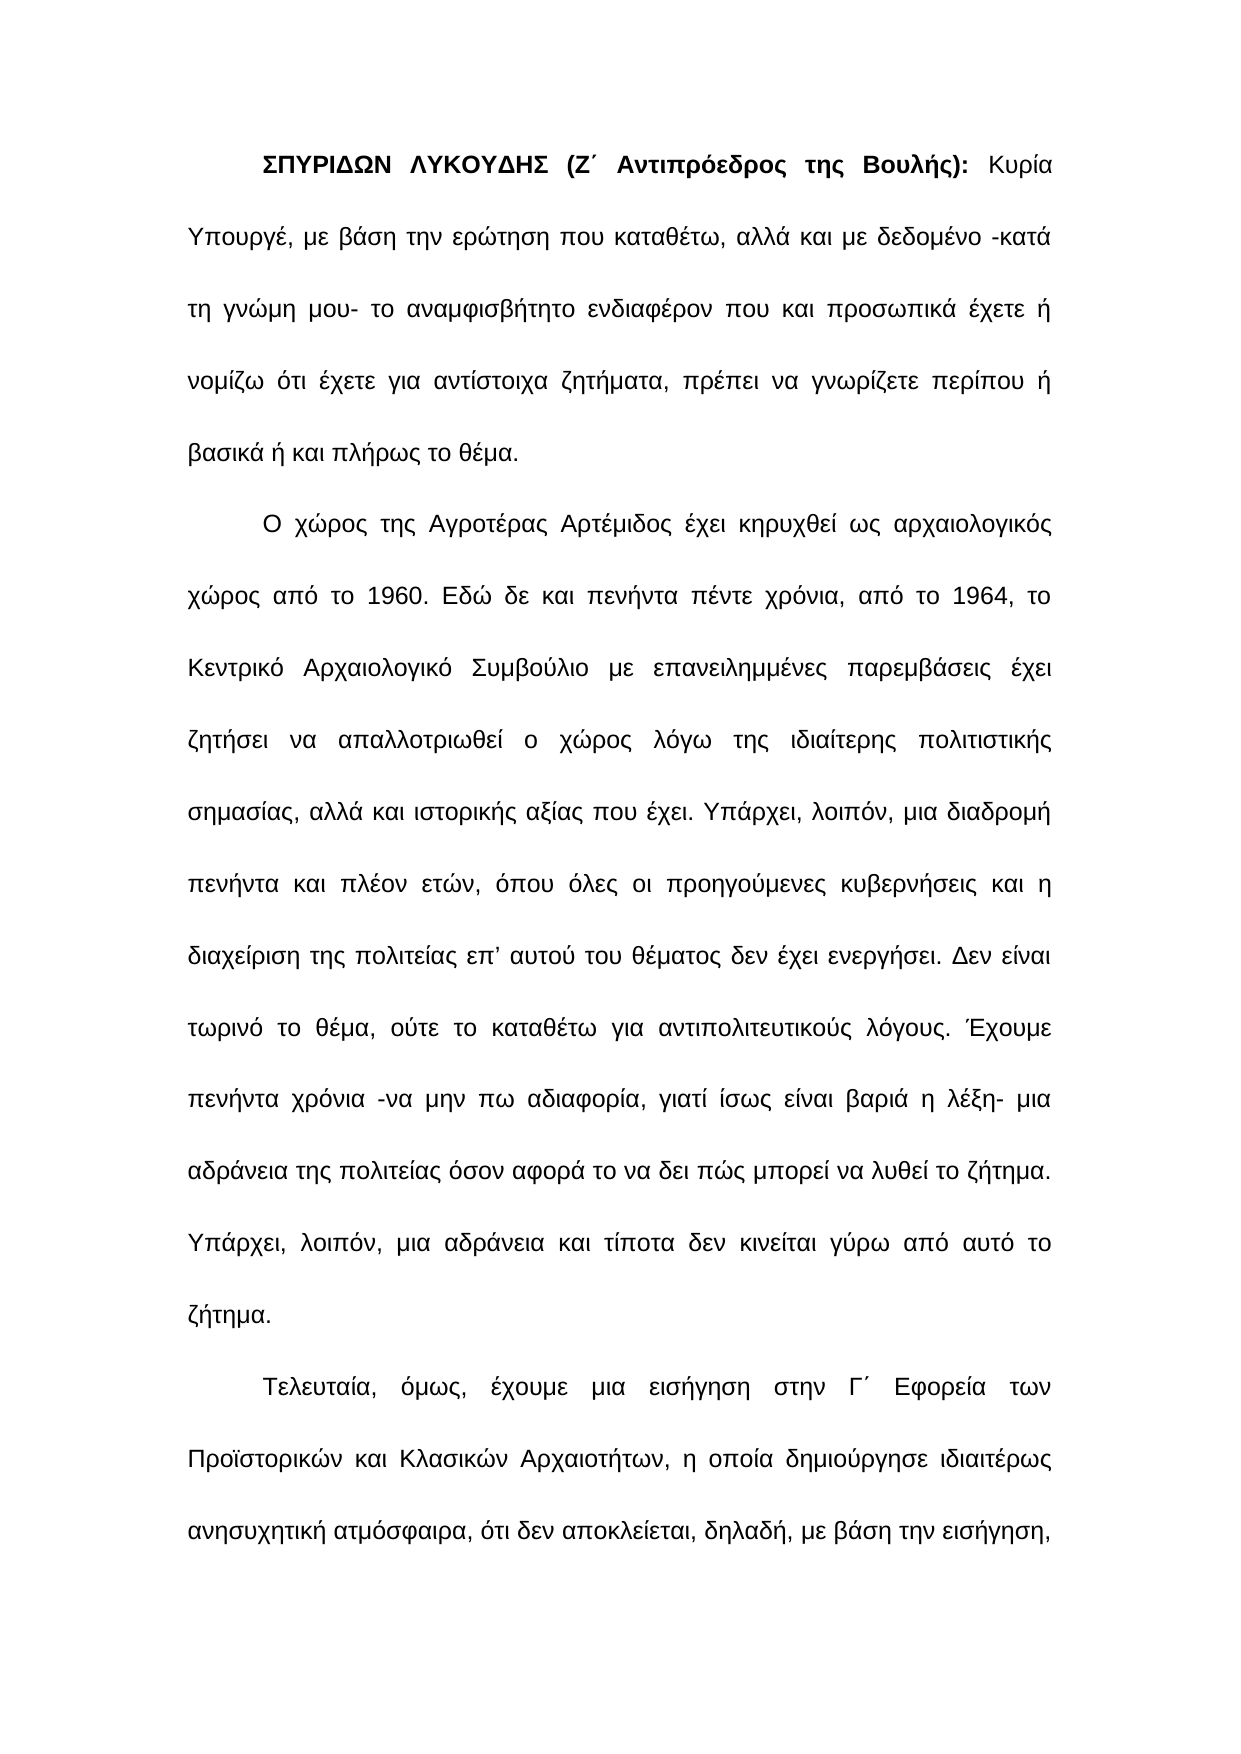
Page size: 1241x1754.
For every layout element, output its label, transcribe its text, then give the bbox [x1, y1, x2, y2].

text ΣΠΥΡΙΔΩΝ ΛΥΚΟΥΔΗΣ (Ζ΄ Αντιπρόεδρος της Βουλής): Κυρία Υπουργέ, με βάση την ερώτηση που καταθέτω, αλλά και με δεδομένο -κατά τη γνώμη μου- το αναμφισβήτητο ενδιαφέρον που και προσωπικά έχετε ή νομίζω ότι έχετε για αντίστοιχα ζητήματα, πρέπει να γνωρίζετε περίπου ή βασικά ή και πλήρως το θέμα. [187, 150, 1053, 466]
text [187, 1372, 1053, 1544]
text Ο χώρος της Αγροτέρας Αρτέμιδος έχει κηρυχθεί ως αρχαιολογικός χώρος από το 1960. Εδώ δε και πενήντα πέντε χρόνια, από το 1964, το Κεντρικό Αρχαιολογικό Συμβούλιο με επανειλημμένες παρεμβάσεις έχει ζητήσει να απαλλοτριωθεί ο χώρος λόγω της ιδιαίτερης πολιτιστικής σημασίας, αλλά και ιστορικής αξίας που έχει. Υπάρχει, λοιπόν, μια διαδρομή πενήντα και πλέον ετών, όπου όλες οι προηγούμενες κυβερνήσεις και η διαχείριση της πολιτείας επ’ αυτού του θέματος δεν έχει ενεργήσει. Δεν είναι τωρινό το θέμα, ούτε το καταθέτω για αντιπολιτευτικούς λόγους. Έχουμε πενήντα χρόνια -να μην πω αδιαφορία, γιατί ίσως είναι βαριά η λέξη- μια αδράνεια της πολιτείας όσον αφορά το να δει πώς μπορεί να λυθεί το ζήτημα. Υπάρχει, λοιπόν, μια αδράνεια και τίποτα δεν κινείται γύρω από αυτό το ζήτημα. [187, 509, 1053, 1329]
